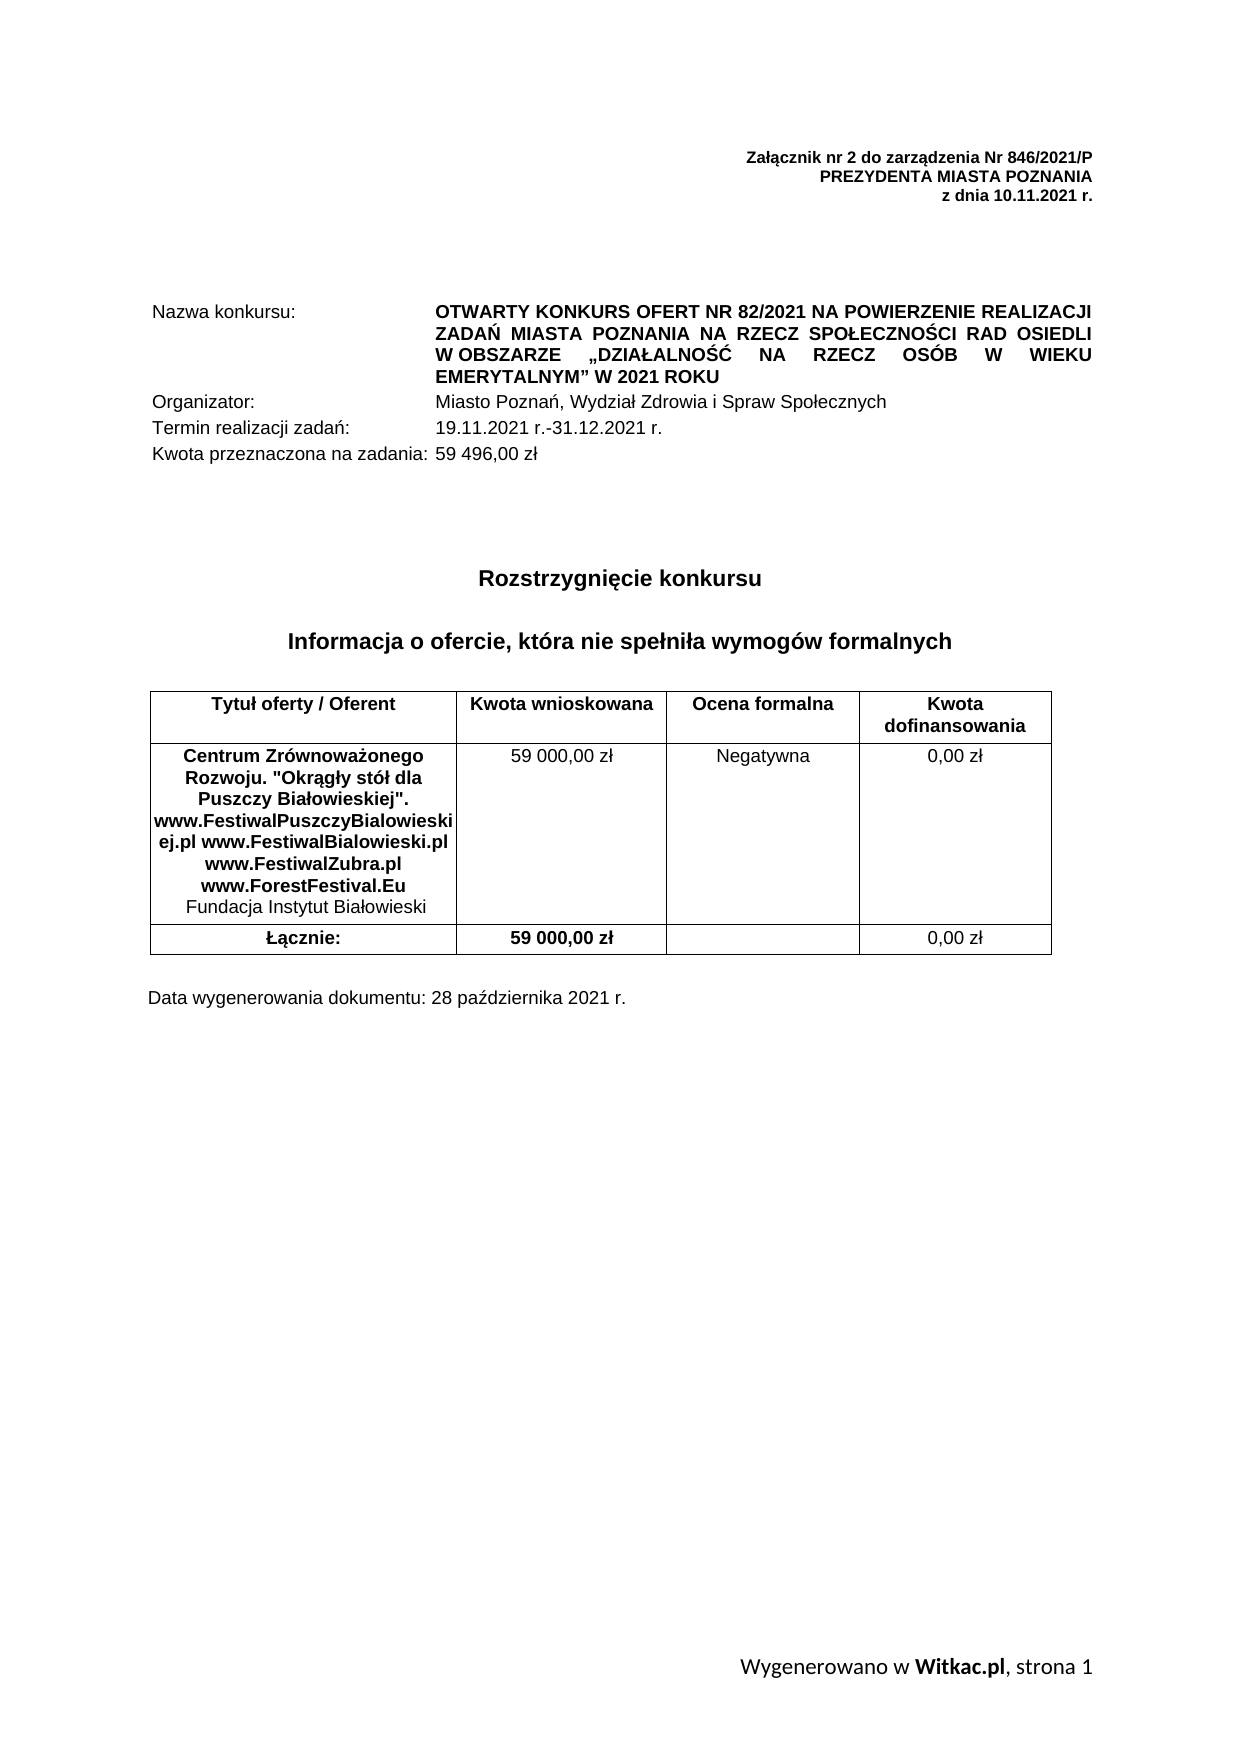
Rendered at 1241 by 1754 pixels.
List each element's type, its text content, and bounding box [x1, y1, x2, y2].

text Prezydenta Miasta Poznania [148, 167, 1093, 186]
table_header OTWARTY KONKURS OFERT NR 82/2021 NA POWIERZENIE REALIZACJI ZADAŃ MIASTA POZNANIA NA RZECZ SPOŁECZNOŚCI RAD OSIEDLI W OBSZARZE „DZIAŁALNOŚĆ NA RZECZ OSÓB W WIEKU EMERYTALNYM” W 2021 ROKU [433, 299, 1094, 389]
table_cell Miasto Poznań, Wydział Zdrowia i Spraw Społecznych [433, 389, 1094, 415]
text z dnia 10.11.2021 r. [148, 186, 1093, 205]
text Data wygenerowania dokumentu: 28 października 2021 r. [148, 987, 1093, 1008]
table_cell 59 000,00 zł [457, 925, 666, 954]
text Załącznik nr 2 do zarządzenia Nr 846/2021/P [148, 148, 1093, 167]
table_cell [667, 925, 859, 954]
table_cell Łącznie: [151, 925, 456, 954]
table_header Ocena formalna [667, 692, 859, 742]
table_cell Kwota przeznaczona na zadania: [150, 441, 433, 466]
table_header Tytuł oferty / Oferent [151, 692, 456, 742]
table_cell Centrum Zrównoważonego Rozwoju. "Okrągły stół dla Puszczy Białowieskiej". www.FestiwalPuszczyBialowieskiej.pl www.FestiwalBialowieski.pl www.FestiwalZubra.pl www.ForestFestival.Eu Fundacja Instytut Białowieski [151, 744, 456, 924]
table_cell 59 000,00 zł [457, 744, 666, 924]
table_cell Termin realizacji zadań: [150, 415, 433, 441]
table_header Kwota dofinansowania [860, 692, 1051, 742]
table_cell 59 496,00 zł [433, 441, 1094, 466]
table_header Kwota wnioskowana [457, 692, 666, 742]
text Informacja o ofercie, która nie spełniła wymogów formalnych [148, 628, 1093, 654]
text Rozstrzygnięcie konkursu [148, 565, 1093, 592]
table_cell 0,00 zł [860, 925, 1051, 954]
table_cell 0,00 zł [860, 744, 1051, 924]
table_header Nazwa konkursu: [150, 299, 433, 389]
table_cell Organizator: [150, 389, 433, 415]
table_cell 19.11.2021 r.-31.12.2021 r. [433, 415, 1094, 441]
table_cell Negatywna [667, 744, 859, 924]
